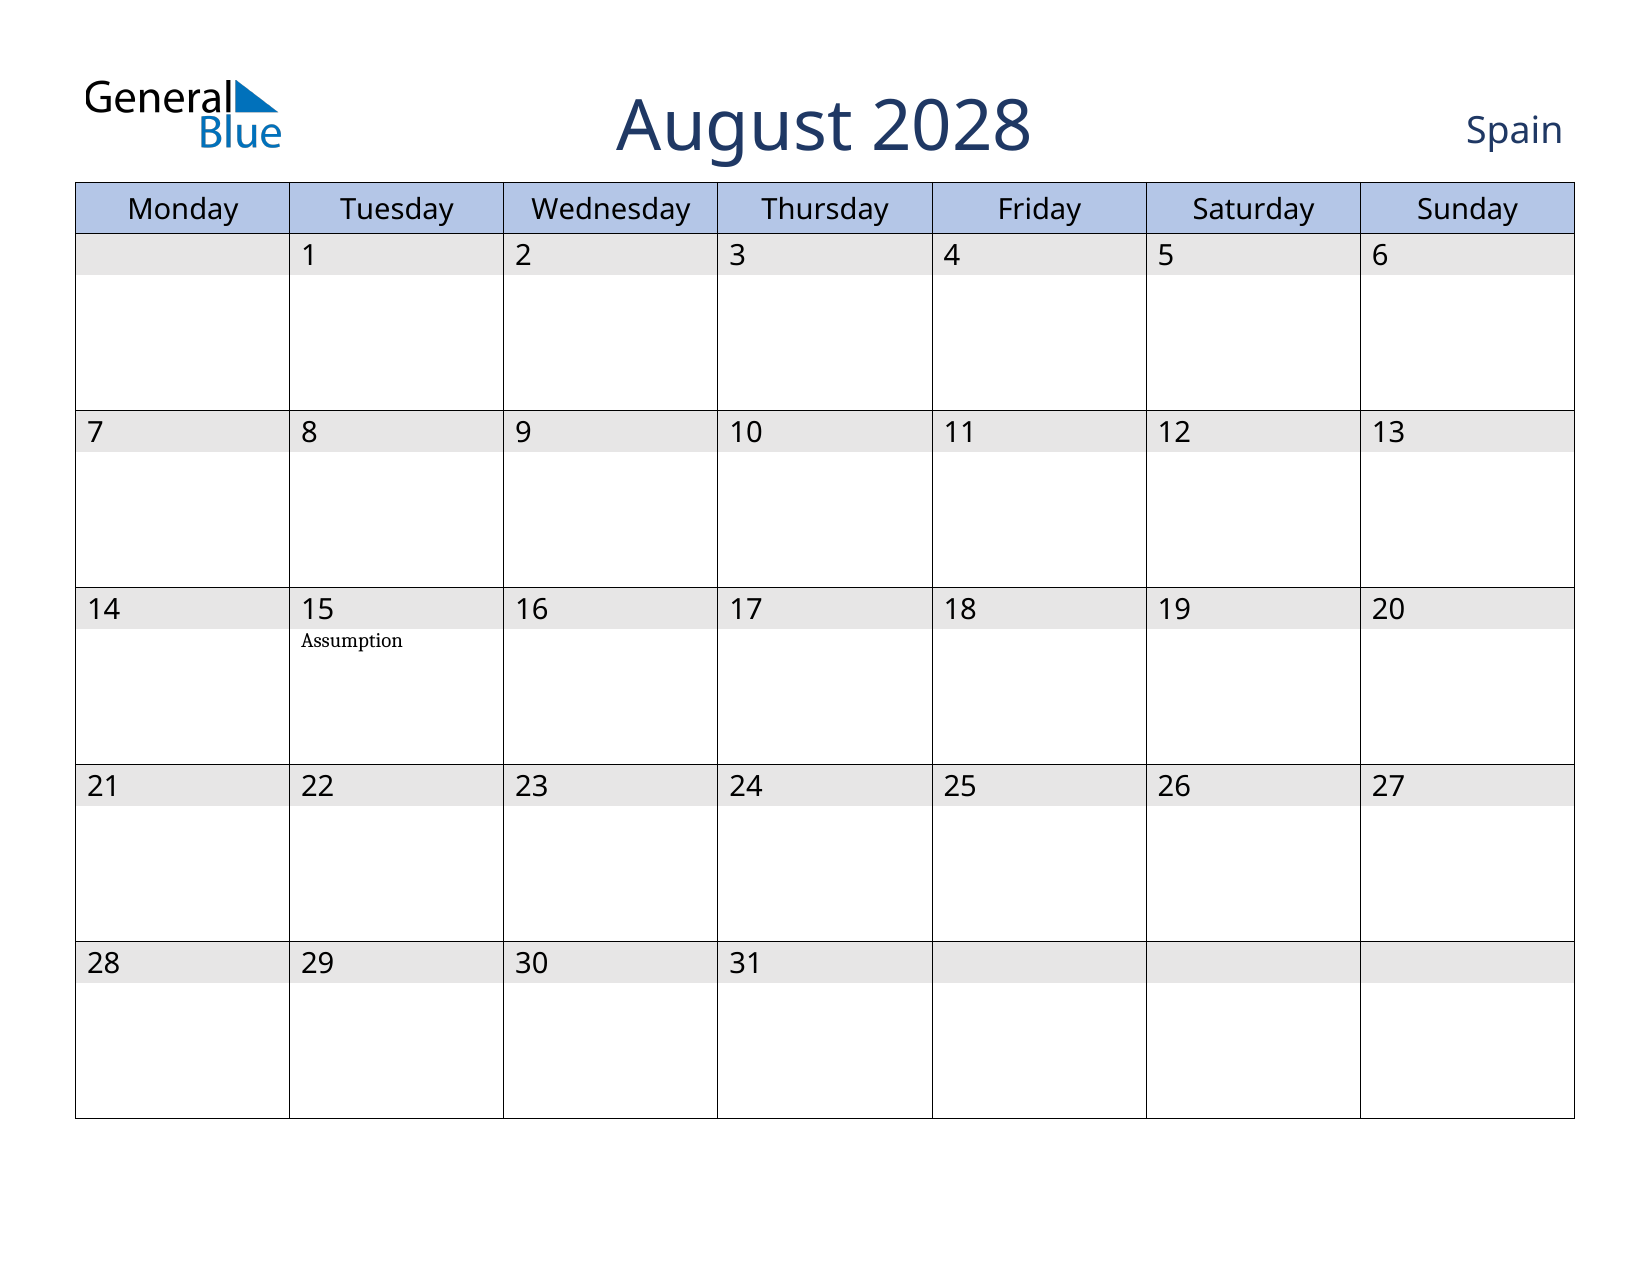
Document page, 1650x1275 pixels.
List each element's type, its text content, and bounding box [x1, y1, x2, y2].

table_cell [933, 275, 1146, 410]
table_cell [718, 275, 932, 410]
table_cell [290, 983, 503, 1118]
table_cell 31 [718, 942, 932, 983]
table_cell Wednesday [504, 183, 717, 233]
table_cell [290, 275, 503, 410]
table_cell 19 [1147, 588, 1360, 629]
table_cell 21 [76, 765, 289, 806]
table_cell 28 [76, 942, 289, 983]
table_cell Monday [76, 183, 289, 233]
table_cell [76, 234, 289, 275]
table_cell [504, 275, 717, 410]
table_cell 7 [76, 411, 289, 452]
table_cell [1147, 942, 1360, 983]
table_cell 8 [290, 411, 503, 452]
table_cell [504, 983, 717, 1118]
table_cell [290, 806, 503, 941]
table_cell 22 [290, 765, 503, 806]
table_cell [76, 806, 289, 941]
table_cell [718, 983, 932, 1118]
table_cell 18 [933, 588, 1146, 629]
table_header August 2028 [504, 75, 1146, 182]
table_cell [933, 942, 1146, 983]
table_cell Thursday [718, 183, 932, 233]
table_cell [290, 452, 503, 587]
table_cell [718, 629, 932, 764]
table_cell 15 [290, 588, 503, 629]
picture [86, 80, 281, 148]
table_cell 17 [718, 588, 932, 629]
table_cell 1 [290, 234, 503, 275]
table_cell 16 [504, 588, 717, 629]
table_header [76, 75, 503, 182]
table_cell 20 [1361, 588, 1574, 629]
table_cell 13 [1361, 411, 1574, 452]
table_cell 6 [1361, 234, 1574, 275]
table_cell [1361, 452, 1574, 587]
table_cell [1361, 983, 1574, 1118]
table_cell [504, 629, 717, 764]
table_cell [933, 983, 1146, 1118]
table_cell 4 [933, 234, 1146, 275]
table_cell [1361, 806, 1574, 941]
table_cell [76, 275, 289, 410]
table_cell 2 [504, 234, 717, 275]
table_cell [933, 629, 1146, 764]
table_cell 27 [1361, 765, 1574, 806]
table_cell [76, 983, 289, 1118]
table_cell Saturday [1147, 183, 1360, 233]
table_cell [1361, 629, 1574, 764]
table_cell 25 [933, 765, 1146, 806]
table_cell 11 [933, 411, 1146, 452]
table_cell 24 [718, 765, 932, 806]
table_cell [718, 806, 932, 941]
table_cell [1147, 806, 1360, 941]
table_cell 30 [504, 942, 717, 983]
table_cell 26 [1147, 765, 1360, 806]
table_cell Tuesday [290, 183, 503, 233]
table_header Spain [1146, 75, 1574, 182]
table_cell [504, 806, 717, 941]
table_cell Sunday [1361, 183, 1574, 233]
table_cell Assumption [290, 629, 503, 764]
table_cell 29 [290, 942, 503, 983]
table_cell 5 [1147, 234, 1360, 275]
table_cell 9 [504, 411, 717, 452]
table_cell [718, 452, 932, 587]
table_cell 3 [718, 234, 932, 275]
table_cell [1147, 452, 1360, 587]
table_cell 14 [76, 588, 289, 629]
table_cell 10 [718, 411, 932, 452]
table_cell [504, 452, 717, 587]
table_cell Friday [933, 183, 1146, 233]
table_cell [933, 452, 1146, 587]
table_cell 12 [1147, 411, 1360, 452]
table_cell [1147, 275, 1360, 410]
table_cell [76, 629, 289, 764]
table_cell 23 [504, 765, 717, 806]
table_cell [76, 452, 289, 587]
table_cell [933, 806, 1146, 941]
table_cell [1361, 942, 1574, 983]
table_cell [1361, 275, 1574, 410]
table_cell [1147, 983, 1360, 1118]
table_cell [1147, 629, 1360, 764]
